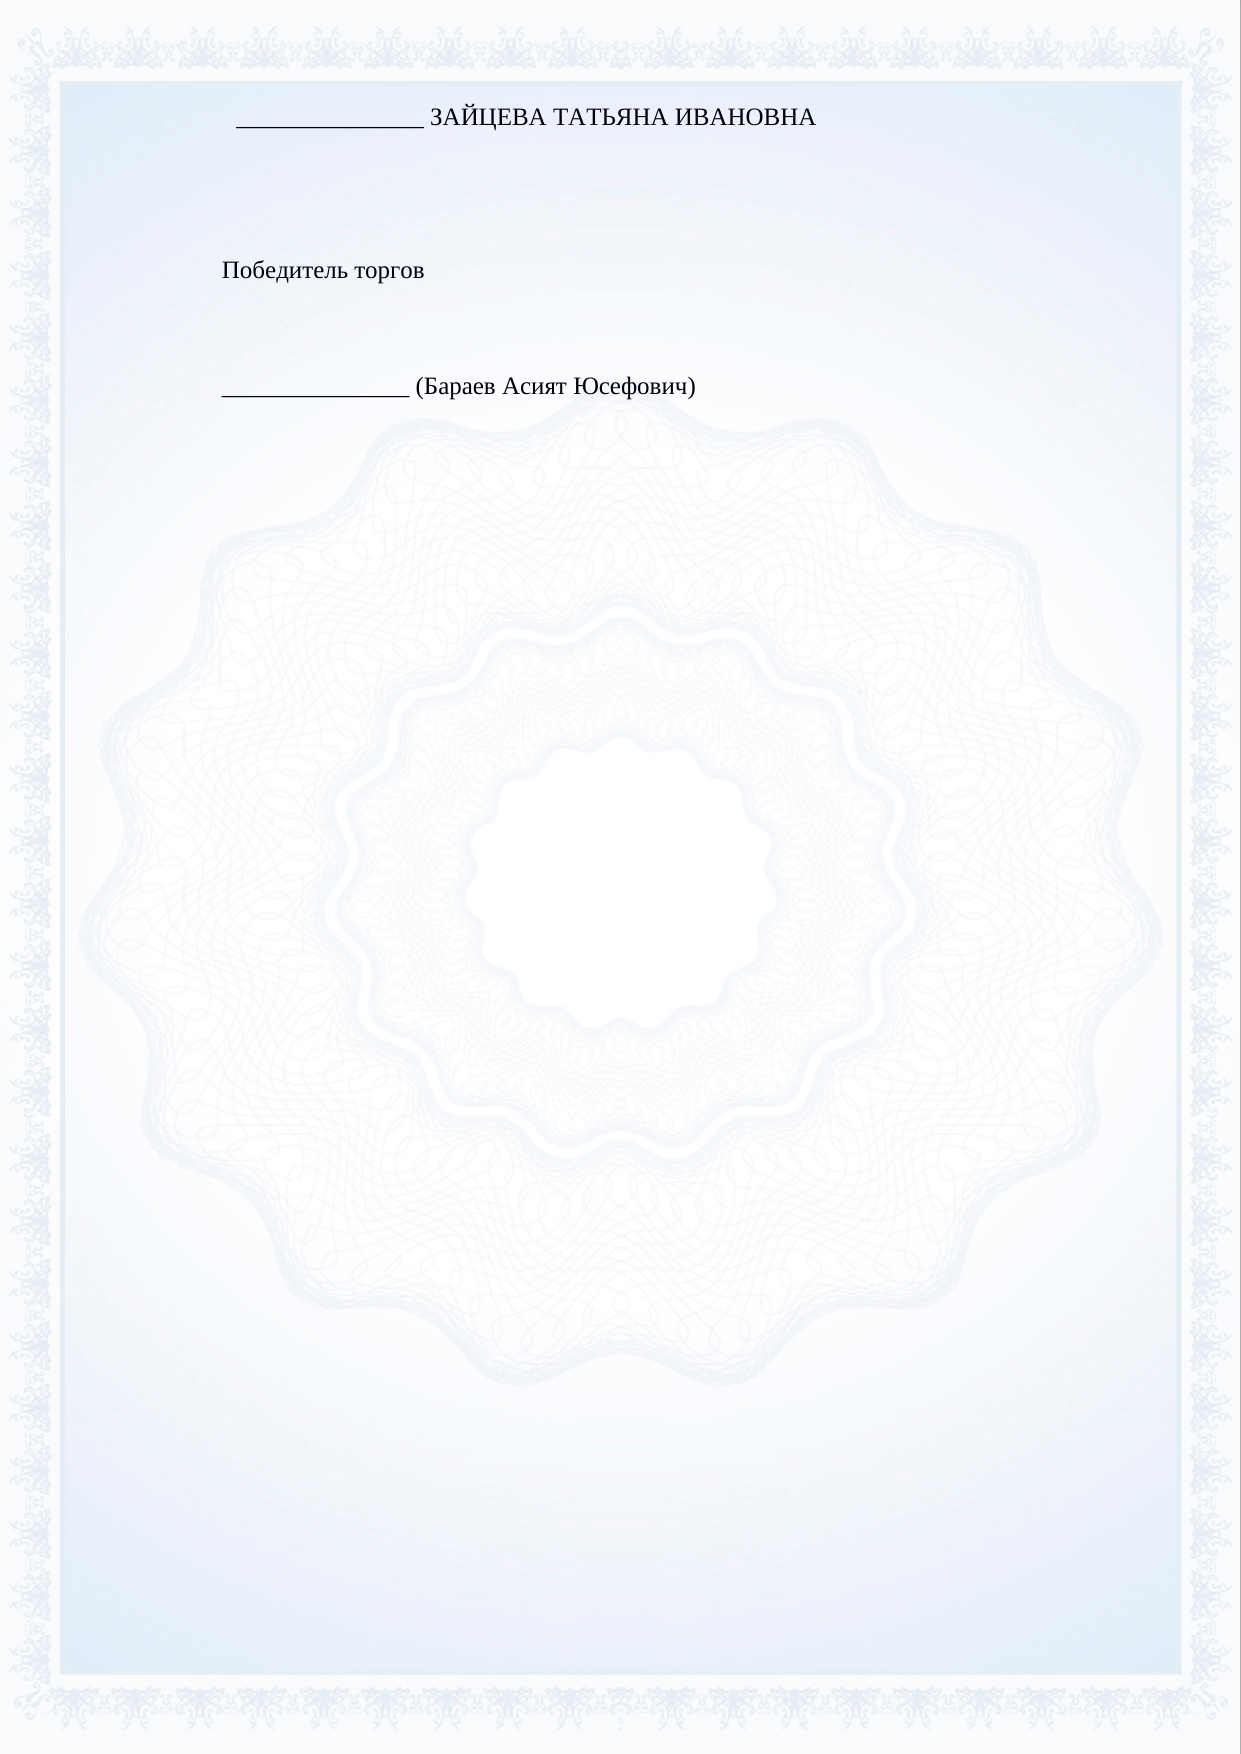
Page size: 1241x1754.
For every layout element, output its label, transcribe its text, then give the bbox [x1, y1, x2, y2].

text _______________ ЗАЙЦЕВА ТАТЬЯНА ИВАНОВНА [236, 102, 1122, 131]
text Победитель торгов [177, 256, 1122, 284]
text _______________ (Бараев Асият Юсефович) [177, 371, 1122, 400]
picture [0, 0, 1241, 1754]
